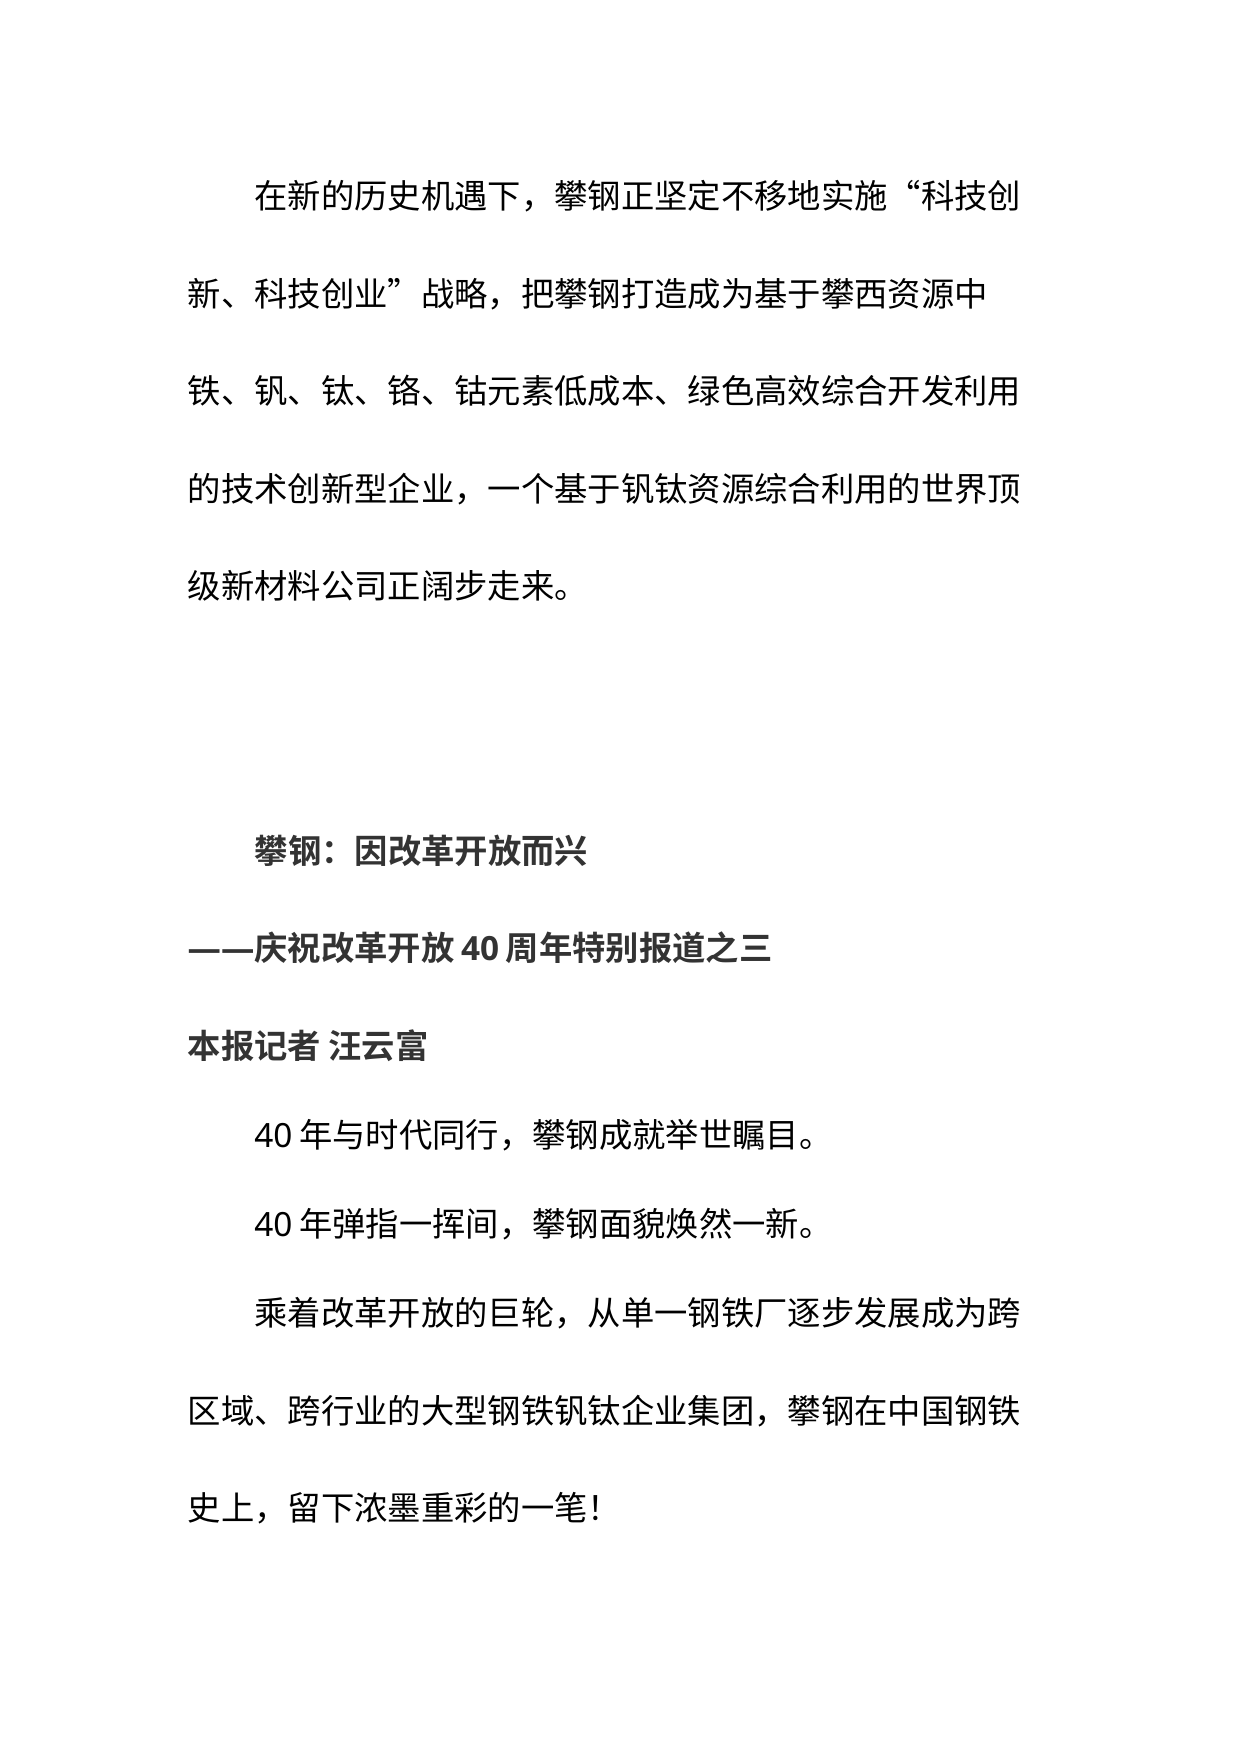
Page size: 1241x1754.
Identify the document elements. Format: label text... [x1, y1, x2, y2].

text 在新的历史机遇下，攀钢正坚定不移地实施“科技创新、科技创业”战略，把攀钢打造成为基于攀西资源中铁、钒、钛、铬、钴元素低成本、绿色高效综合开发利用的技术创新型企业，一个基于钒钛资源综合利用的世界顶级新材料公司正阔步走来。 [187, 162, 1053, 617]
text 40年弹指一挥间，攀钢面貌焕然一新。 [187, 1190, 1053, 1255]
text 40年与时代同行，攀钢成就举世瞩目。 [187, 1101, 1053, 1166]
text 攀钢：因改革开放而兴 ——庆祝改革开放40周年特别报道之三 本报记者 汪云富 [187, 816, 1053, 1076]
text 乘着改革开放的巨轮，从单一钢铁厂逐步发展成为跨区域、跨行业的大型钢铁钒钛企业集团，攀钢在中国钢铁史上，留下浓墨重彩的一笔！ [187, 1279, 1053, 1539]
